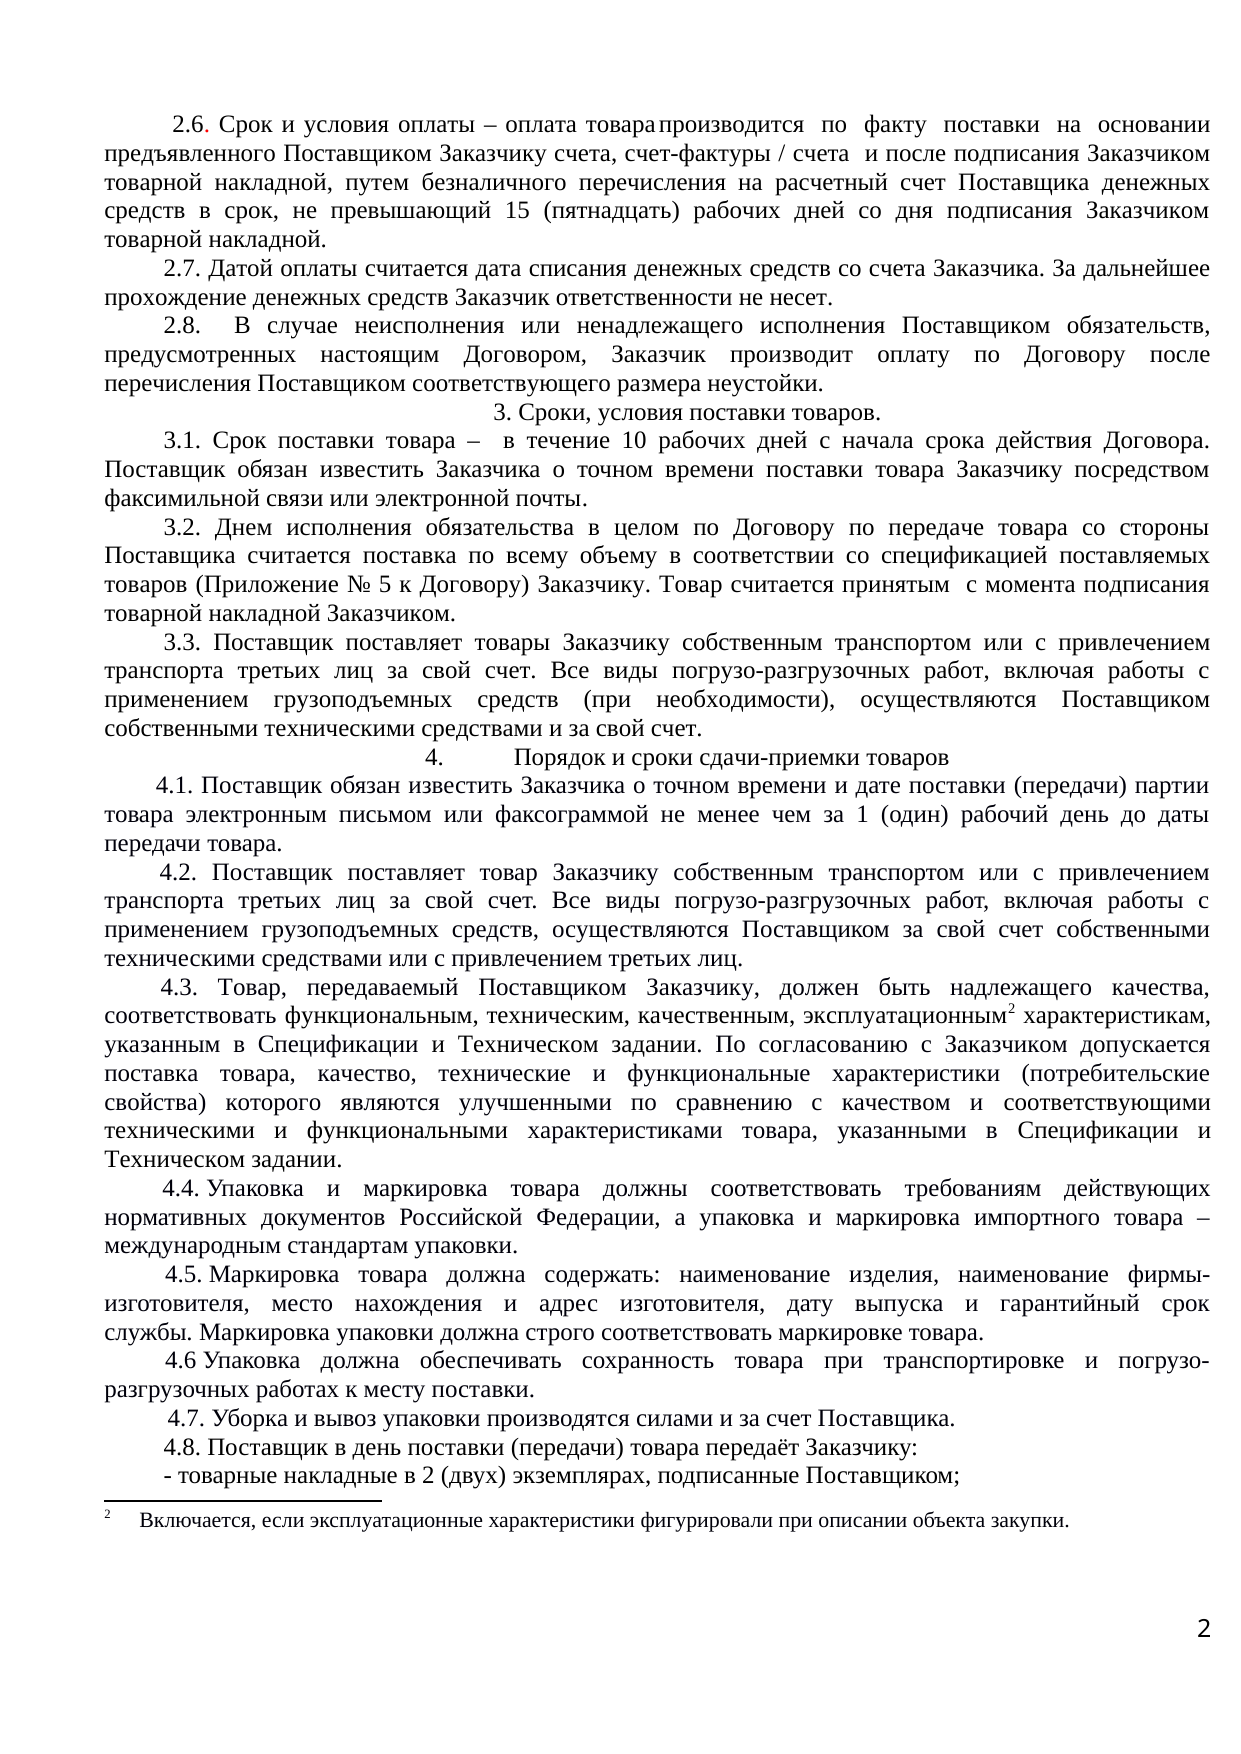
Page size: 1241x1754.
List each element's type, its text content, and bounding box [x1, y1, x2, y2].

text 4.6 Упаковка должна обеспечивать сохранность товара при транспортировке и погрузо-разгрузочных работах к месту поставки. [104, 1345, 1211, 1403]
text 2.8. В случае неисполнения или ненадлежащего исполнения Поставщиком обязательств, предусмотренных настоящим Договором, Заказчик производит оплату по Договору после перечисления Поставщиком соответствующего размера неустойки. [104, 310, 1211, 397]
text 4.5. Маркировка товара должна содержать: наименование изделия, наименование фирмы-изготовителя, место нахождения и адрес изготовителя, дату выпуска и гарантийный срок службы. Маркировка упаковки должна строго соответствовать маркировке товара. [104, 1259, 1211, 1345]
text 3.2. Днем исполнения обязательства в целом по Договору по передаче товара со стороны Поставщика считается поставка по всему объему в соответствии со спецификацией поставляемых товаров (Приложение № 5 к Договору) Заказчику. Товар считается принятым с момента подписания товарной накладной Заказчиком. [104, 512, 1211, 627]
text 4.7. Уборка и вывоз упаковки производятся силами и за счет Поставщика. [104, 1403, 1211, 1432]
text 4. Порядок и сроки сдачи-приемки товаров [104, 742, 1211, 770]
text 3. Сроки, условия поставки товаров. [104, 397, 1211, 425]
text 3.1. Срок поставки товара – в течение 10 рабочих дней с начала срока действия Договора. Поставщик обязан известить Заказчика о точном времени поставки товара Заказчику посредством факсимильной связи или электронной почты. [104, 425, 1211, 512]
text - товарные накладные в 2 (двух) экземплярах, подписанные Поставщиком; [104, 1460, 1211, 1489]
text 4.3. Товар, передаваемый Поставщиком Заказчику, должен быть надлежащего качества, соответствовать функциональным, техническим, качественным, эксплуатационным характеристикам, указанным в Спецификации и Техническом задании. По согласованию с Заказчиком допускается поставка товара, качество, технические и функциональные характеристики (потребительские свойства) которого являются улучшенными по сравнению с качеством и соответствующими техническими и функциональными характеристиками товара, указанными в Спецификации и Техническом задании. [104, 972, 1211, 1173]
text 4.2. Поставщик поставляет товар Заказчику собственным транспортом или с привлечением транспорта третьих лиц за свой счет. Все виды погрузо-разгрузочных работ, включая работы с применением грузоподъемных средств, осуществляются Поставщиком за свой счет собственными техническими средствами или с привлечением третьих лиц. [104, 857, 1211, 972]
text 2.6. Срок и условия оплаты – оплата товара производится по факту поставки на основании предъявленного Поставщиком Заказчику счета, счет-фактуры / счета и после подписания Заказчиком товарной накладной, путем безналичного перечисления на расчетный счет Поставщика денежных средств в срок, не превышающий 15 (пятнадцать) рабочих дней со дня подписания Заказчиком товарной накладной. [104, 109, 1211, 253]
text 4.4. Упаковка и маркировка товара должны соответствовать требованиям действующих нормативных документов Российской Федерации, а упаковка и маркировка импортного товара – международным стандартам упаковки. [104, 1173, 1211, 1259]
text 4.1. Поставщик обязан известить Заказчика о точном времени и дате поставки (передачи) партии товара электронным письмом или факсограммой не менее чем за 1 (один) рабочий день до даты передачи товара. [104, 770, 1211, 857]
text 2.7. Датой оплаты считается дата списания денежных средств со счета Заказчика. За дальнейшее прохождение денежных средств Заказчик ответственности не несет. [104, 253, 1211, 310]
text 4.8. Поставщик в день поставки (передачи) товара передаёт Заказчику: [104, 1432, 1211, 1460]
text 3.3. Поставщик поставляет товары Заказчику собственным транспортом или с привлечением транспорта третьих лиц за свой счет. Все виды погрузо-разгрузочных работ, включая работы с применением грузоподъемных средств (при необходимости), осуществляются Поставщиком собственными техническими средствами и за свой счет. [104, 627, 1211, 742]
